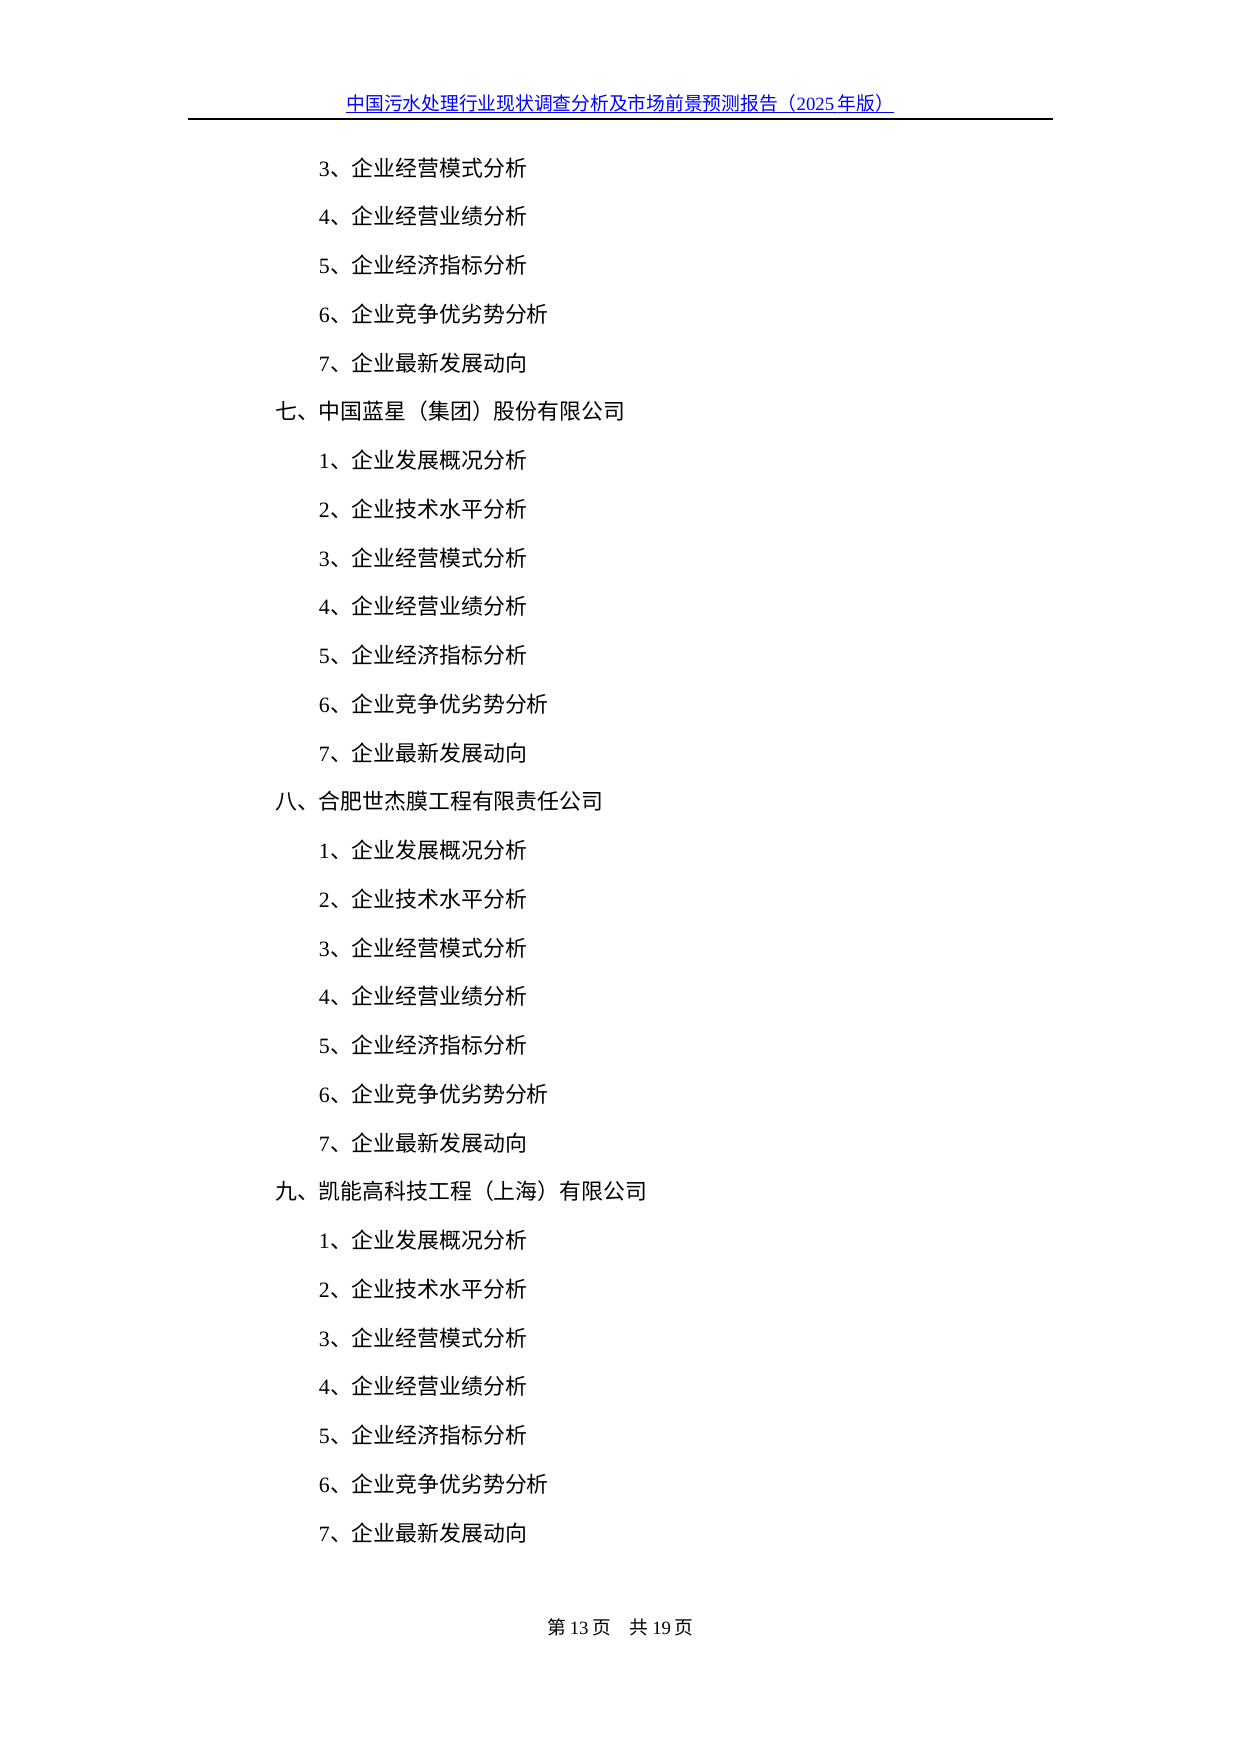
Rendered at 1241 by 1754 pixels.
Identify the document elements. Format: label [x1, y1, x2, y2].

text [187, 150, 1053, 1548]
